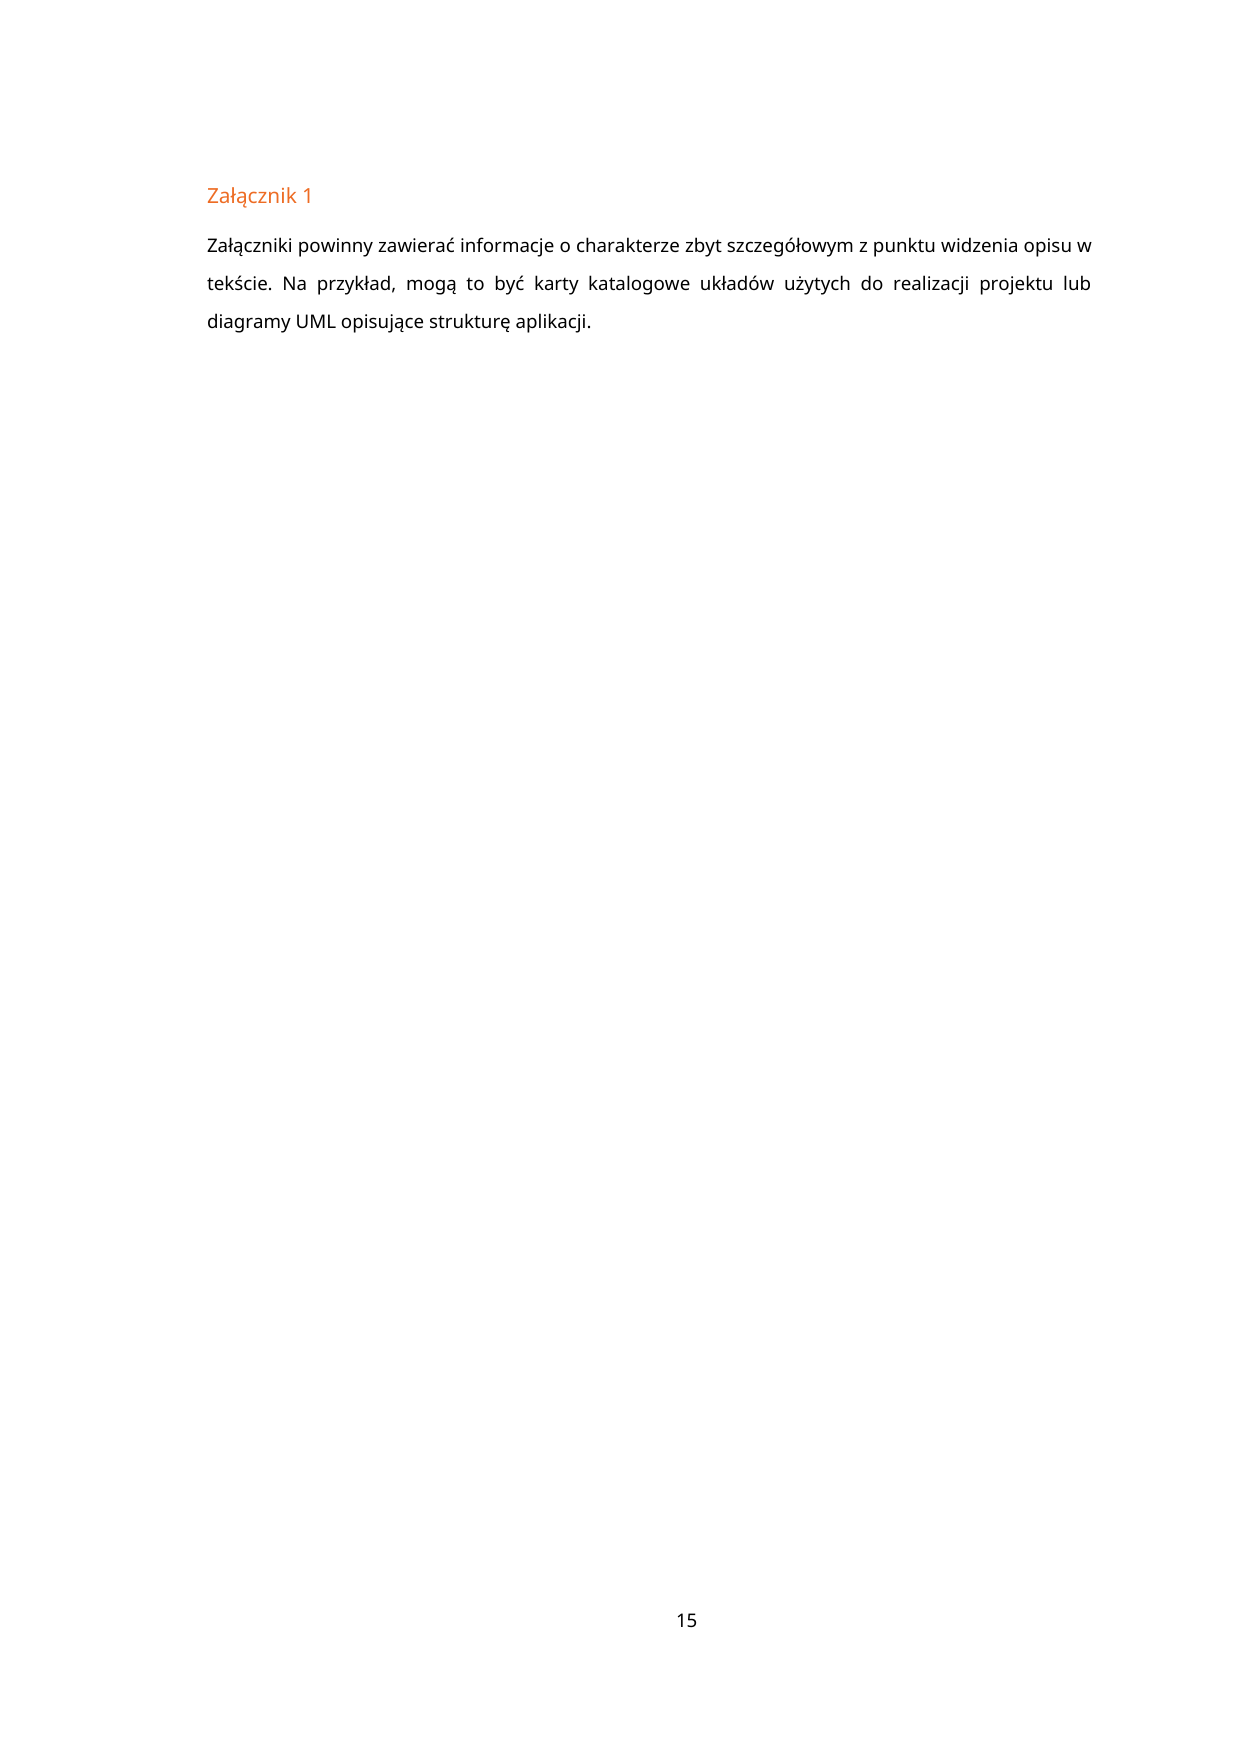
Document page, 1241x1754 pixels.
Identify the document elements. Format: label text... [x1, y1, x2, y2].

text Załączniki powinny zawierać informacje o charakterze zbyt szczegółowym z punktu widzenia opisu w tekście. Na przykład, mogą to być karty katalogowe układów użytych do realizacji projektu lub diagramy UML opisujące strukturę aplikacji. [207, 232, 1092, 334]
subtitle Załącznik 1 [207, 181, 1092, 209]
